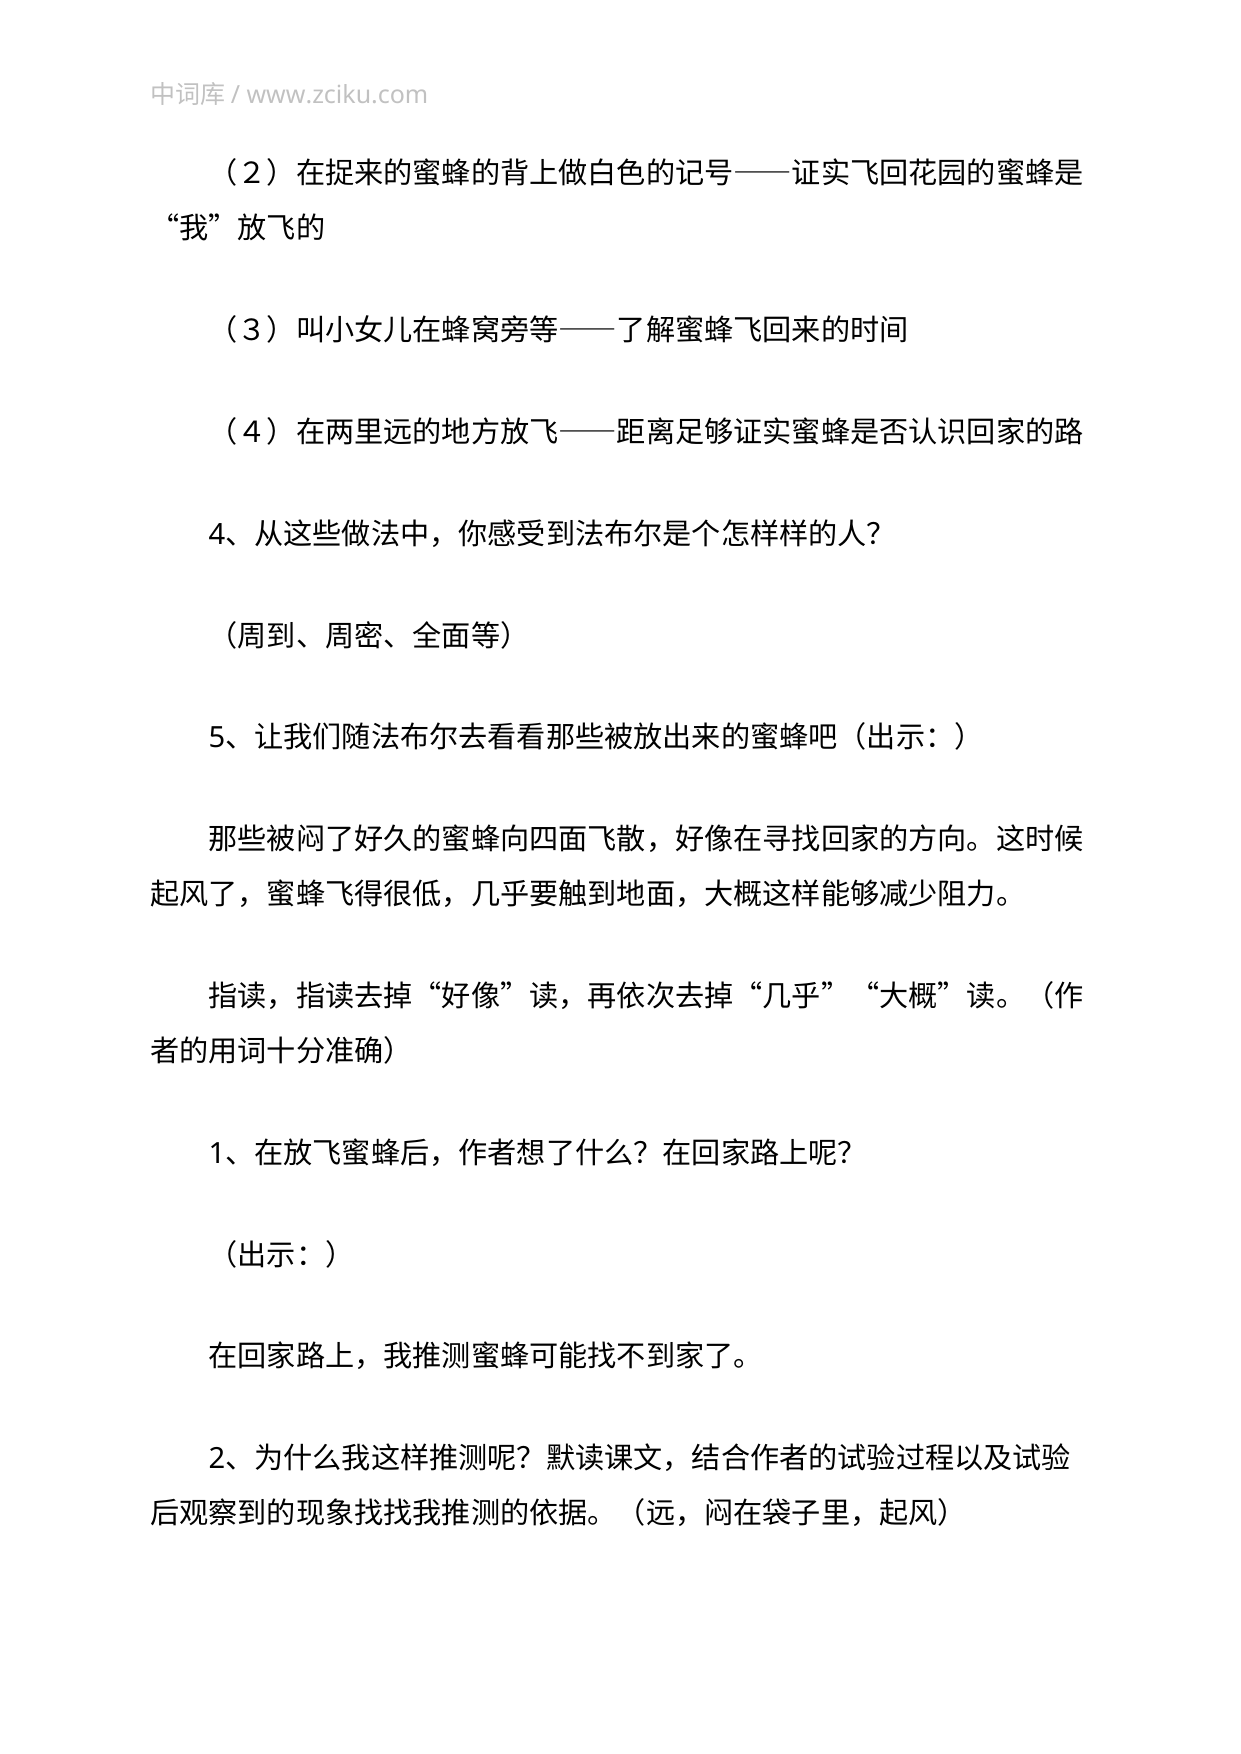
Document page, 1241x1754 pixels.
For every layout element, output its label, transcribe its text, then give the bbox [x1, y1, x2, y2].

text 指读，指读去掉“好像”读，再依次去掉“几乎”“大概”读。（作者的用词十分准确） [150, 973, 1090, 1070]
text 4、从这些做法中，你感受到法布尔是个怎样样的人？ [150, 510, 1090, 553]
text 1、在放飞蜜蜂后，作者想了什么？在回家路上呢？ [150, 1129, 1090, 1172]
text （出示：） [150, 1231, 1090, 1273]
text （周到、周密、全面等） [150, 612, 1090, 654]
text 5、让我们随法布尔去看看那些被放出来的蜜蜂吧（出示：） [150, 714, 1090, 756]
text 那些被闷了好久的蜜蜂向四面飞散，好像在寻找回家的方向。这时候起风了，蜜蜂飞得很低，几乎要触到地面，大概这样能够减少阻力。 [150, 816, 1090, 913]
text （２）在捉来的蜜蜂的背上做白色的记号――证实飞回花园的蜜蜂是“我”放飞的 [150, 150, 1090, 247]
text （３）叫小女儿在蜂窝旁等――了解蜜蜂飞回来的时间 [150, 307, 1090, 349]
text （４）在两里远的地方放飞――距离足够证实蜜蜂是否认识回家的路 [150, 408, 1090, 451]
text 在回家路上，我推测蜜蜂可能找不到家了。 [150, 1333, 1090, 1375]
text 2、为什么我这样推测呢？默读课文，结合作者的试验过程以及试验后观察到的现象找找我推测的依据。（远，闷在袋子里，起风） [150, 1435, 1090, 1532]
